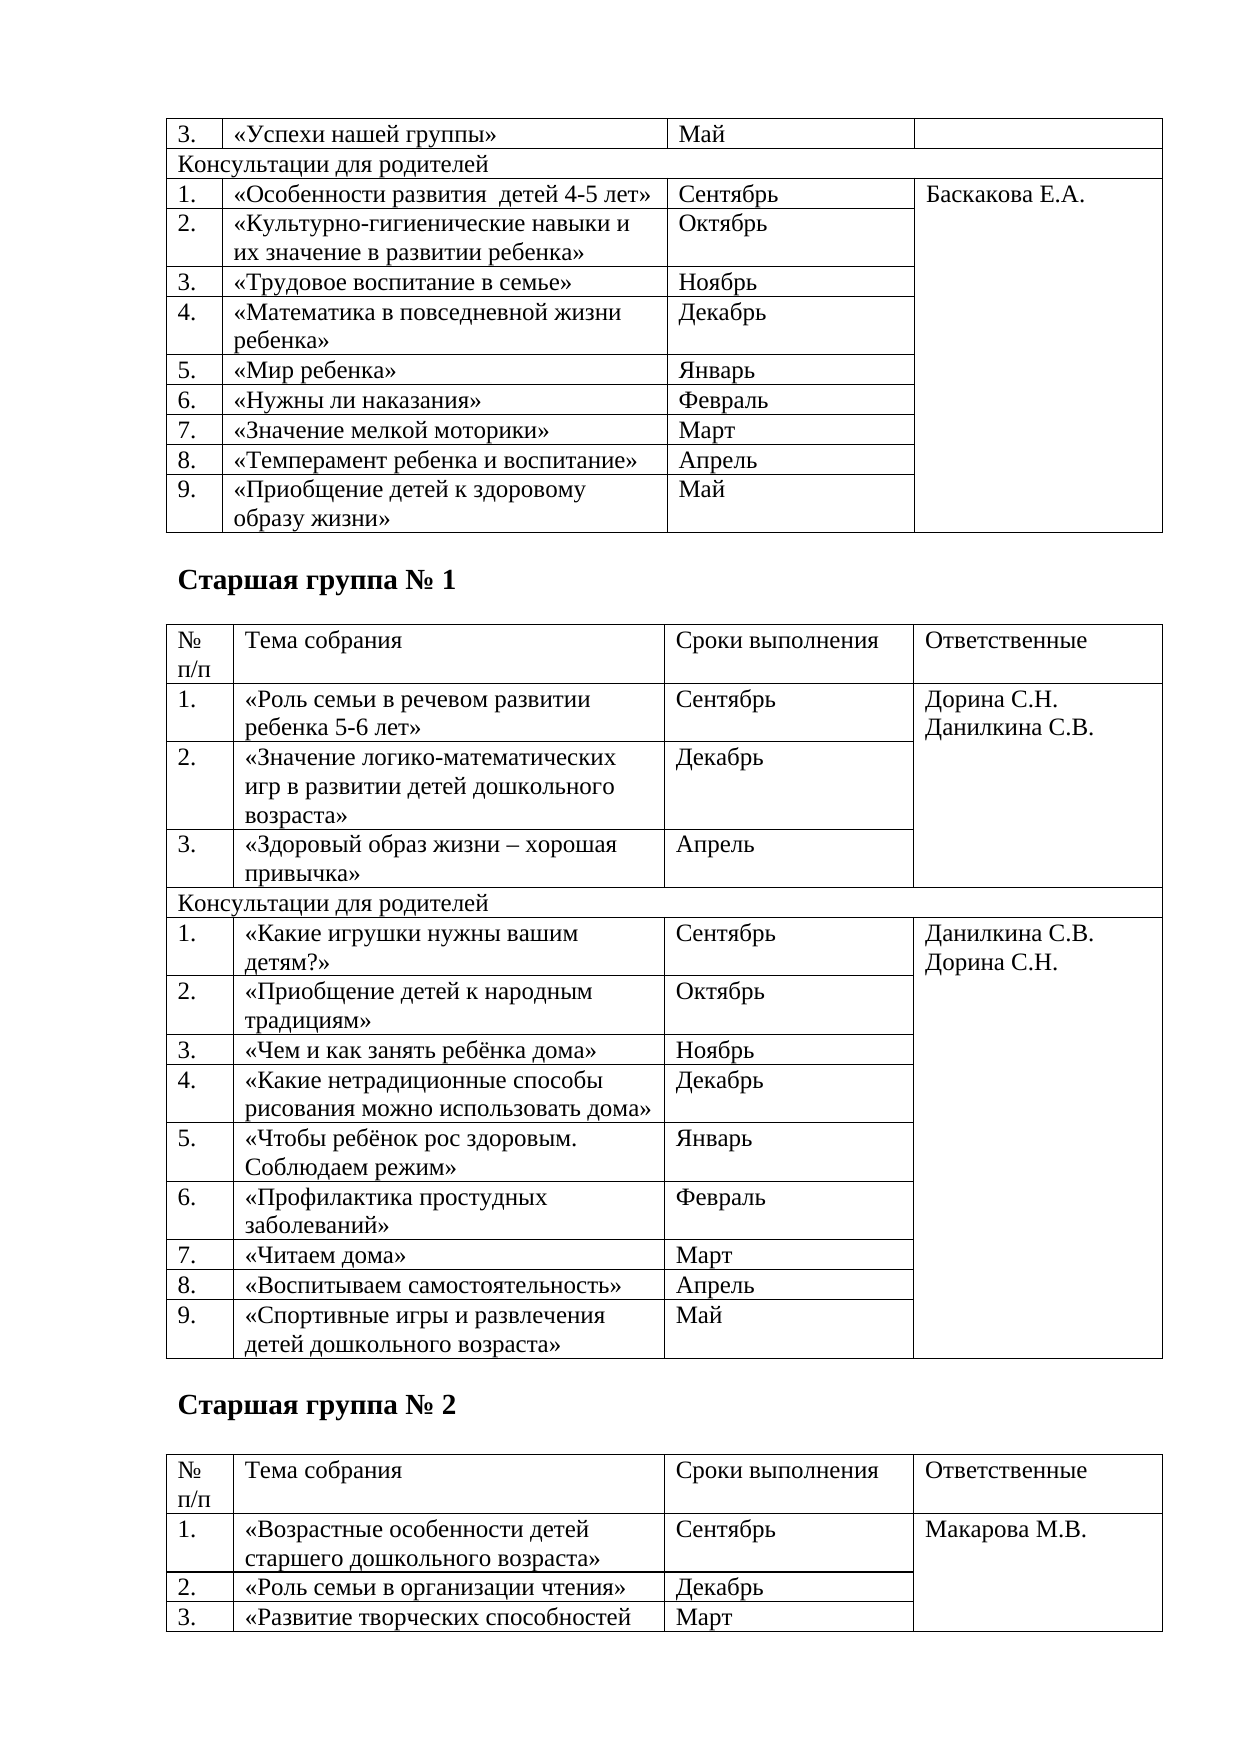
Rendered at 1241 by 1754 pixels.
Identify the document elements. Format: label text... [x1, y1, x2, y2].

table_cell Сентябрь [668, 179, 914, 207]
table_cell «Темперамент ребенка и воспитание» [223, 445, 667, 473]
table_cell Сентябрь [665, 918, 913, 975]
table_cell 2. [167, 742, 233, 828]
table_cell 2. [167, 976, 233, 1034]
table_cell Апрель [665, 830, 913, 887]
table_cell 6. [167, 385, 222, 414]
table_header Сроки выполнения [665, 1455, 913, 1513]
table_cell Апрель [668, 445, 914, 473]
table_cell Сентябрь [665, 1514, 913, 1571]
table_cell 9. [167, 475, 222, 532]
table_cell «Чем и как занять ребёнка дома» [234, 1035, 664, 1064]
table_cell Декабрь [668, 297, 914, 354]
table_cell «Особенности развития детей 4-5 лет» [223, 179, 667, 207]
table_cell Февраль [665, 1182, 913, 1239]
table_header Сроки выполнения [665, 625, 913, 683]
table_cell Декабрь [665, 742, 913, 828]
table_cell 5. [167, 355, 222, 384]
table_cell «Культурно-гигиенические навыки и их значение в развитии ребенка» [223, 209, 667, 266]
table_cell «Воспитываем самостоятельность» [234, 1270, 664, 1299]
table_cell Март [665, 1602, 913, 1631]
table_cell 3. [167, 1602, 233, 1631]
table_cell 8. [167, 1270, 233, 1299]
table_cell Декабрь [665, 1573, 913, 1601]
table_cell Данилкина С.В. Дорина С.Н. [914, 918, 1162, 1357]
table_cell «Какие игрушки нужны вашим детям?» [234, 918, 664, 975]
table_cell Февраль [668, 385, 914, 414]
table_cell «Приобщение детей к здоровому образу жизни» [223, 475, 667, 532]
table_cell Март [665, 1240, 913, 1269]
table_header № п/п [167, 625, 233, 683]
table_cell Ноябрь [668, 267, 914, 296]
table_cell Март [668, 415, 914, 444]
table_cell 2. [167, 1573, 233, 1601]
table_cell «Какие нетрадиционные способы рисования можно использовать дома» [234, 1065, 664, 1122]
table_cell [234, 1602, 664, 1631]
table_cell Декабрь [665, 1065, 913, 1122]
table_cell «Чтобы ребёнок рос здоровым. Соблюдаем режим» [234, 1123, 664, 1181]
table_cell Май [668, 119, 914, 148]
table_cell «Роль семьи в речевом развитии ребенка 5-6 лет» [234, 684, 664, 741]
table_cell 7. [167, 1240, 233, 1269]
table_cell Консультации для родителей [167, 888, 1162, 917]
table_cell «Значение логико-математических игр в развитии детей дошкольного возраста» [234, 742, 664, 828]
text Старшая группа № 1 [177, 562, 1152, 595]
table_cell 1. [167, 684, 233, 741]
table_cell Ноябрь [665, 1035, 913, 1064]
table_cell Октябрь [668, 209, 914, 266]
table_cell 3. [167, 119, 222, 148]
table_cell Консультации для родителей [167, 149, 1162, 178]
table_cell «Читаем дома» [234, 1240, 664, 1269]
table_cell 3. [167, 267, 222, 296]
table_cell «Возрастные особенности детей старшего дошкольного возраста» [234, 1514, 664, 1571]
table_cell Апрель [665, 1270, 913, 1299]
table_cell Баскакова Е.А. [915, 179, 1162, 532]
table_cell 3. [167, 830, 233, 887]
table_header Тема собрания [234, 625, 664, 683]
table_cell 7. [167, 415, 222, 444]
table_cell 5. [167, 1123, 233, 1181]
table_cell «Приобщение детей к народным традициям» [234, 976, 664, 1034]
table_cell Макарова М.В. [914, 1514, 1162, 1631]
table_header № п/п [167, 1455, 233, 1513]
table_cell Январь [665, 1123, 913, 1181]
table_cell 4. [167, 297, 222, 354]
table_cell Октябрь [665, 976, 913, 1034]
table_header Ответственные [914, 625, 1162, 683]
table_cell 9. [167, 1300, 233, 1357]
table_cell «Профилактика простудных заболеваний» [234, 1182, 664, 1239]
table_cell 8. [167, 445, 222, 473]
table_cell 2. [167, 209, 222, 266]
table_cell 1. [167, 918, 233, 975]
table_cell 3. [167, 1035, 233, 1064]
table_cell Январь [668, 355, 914, 384]
table_cell «Трудовое воспитание в семье» [223, 267, 667, 296]
table_cell «Успехи нашей группы» [223, 119, 667, 148]
table_cell Май [665, 1300, 913, 1357]
table_cell 6. [167, 1182, 233, 1239]
table_cell «Роль семьи в организации чтения» [234, 1573, 664, 1601]
table_cell «Нужны ли наказания» [223, 385, 667, 414]
table_cell «Значение мелкой моторики» [223, 415, 667, 444]
table_cell 1. [167, 179, 222, 207]
table_cell Май [668, 475, 914, 532]
table_cell Сентябрь [665, 684, 913, 741]
table_cell «Спортивные игры и развлечения детей дошкольного возраста» [234, 1300, 664, 1357]
table_cell 4. [167, 1065, 233, 1122]
table_header Ответственные [914, 1455, 1162, 1513]
table_header Тема собрания [234, 1455, 664, 1513]
table_cell «Математика в повседневной жизни ребенка» [223, 297, 667, 354]
table_cell «Мир ребенка» [223, 355, 667, 384]
table_cell «Здоровый образ жизни – хорошая привычка» [234, 830, 664, 887]
table_cell 1. [167, 1514, 233, 1571]
text Старшая группа № 2 [177, 1387, 1152, 1421]
table_cell Дорина С.Н. Данилкина С.В. [914, 684, 1162, 887]
